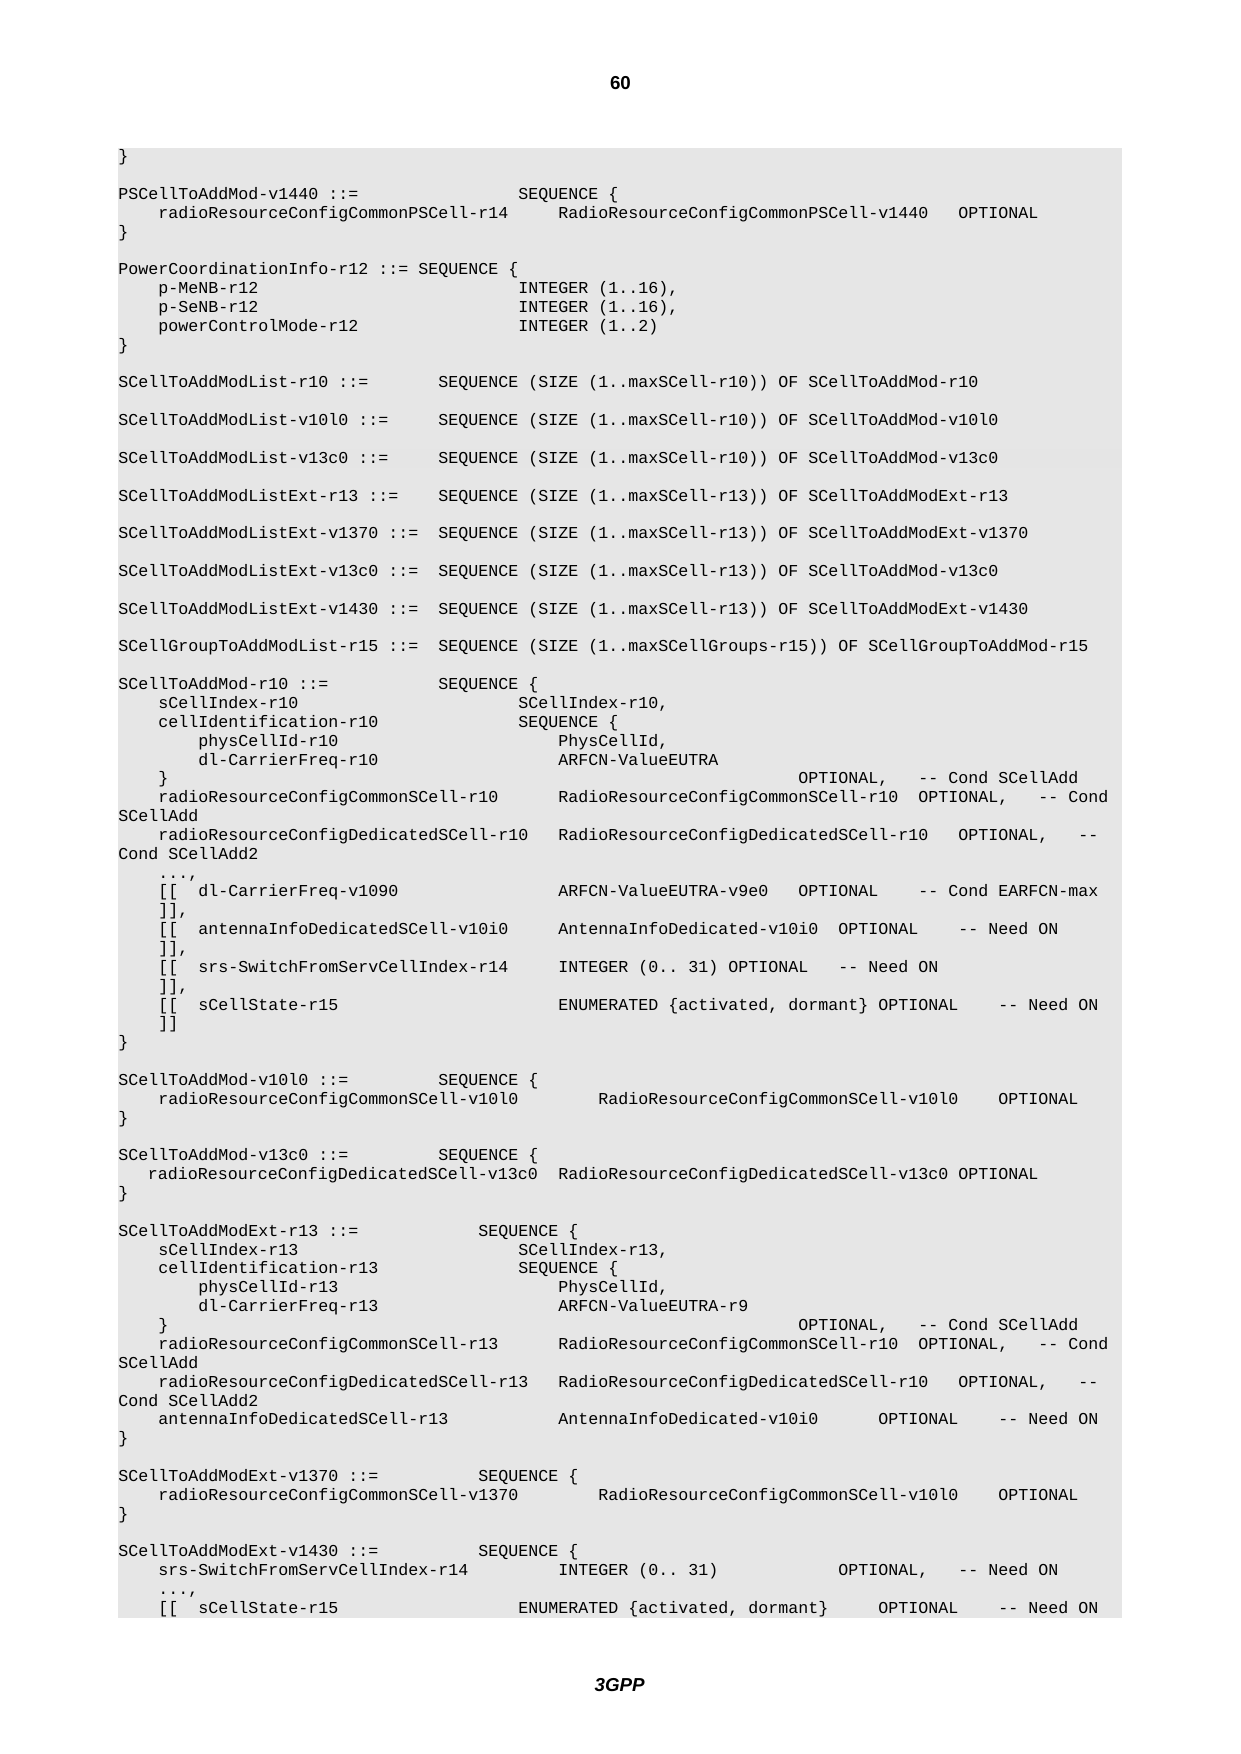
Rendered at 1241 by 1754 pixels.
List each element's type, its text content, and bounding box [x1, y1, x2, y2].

text antennaInfoDedicatedSCell-r13 AntennaInfoDedicated-v10i0 OPTIONAL -- Need ON [118, 1411, 1122, 1430]
text ]], [118, 977, 1122, 996]
text dl-CarrierFreq-r10 ARFCN-ValueEUTRA [118, 751, 1122, 770]
text radioResourceConfigDedicatedSCell-r13 RadioResourceConfigDedicatedSCell-r10 OPTIONAL, -- Cond SCellAdd2 [118, 1373, 1122, 1411]
text radioResourceConfigCommonSCell-v1370 RadioResourceConfigCommonSCell-v10l0 OPTIONAL [118, 1486, 1122, 1505]
text } [118, 336, 1122, 355]
text } OPTIONAL, -- Cond SCellAdd [118, 1317, 1122, 1336]
text SCellToAddModListExt-v1370 ::= SEQUENCE (SIZE (1..maxSCell-r13)) OF SCellToAddModExt-v1370 [118, 525, 1122, 544]
text SCellToAddModList-v13c0 ::= SEQUENCE (SIZE (1..maxSCell-r10)) OF SCellToAddMod-v13c0 [118, 449, 1122, 468]
text SCellToAddModExt-v1370 ::= SEQUENCE { [118, 1467, 1122, 1486]
text radioResourceConfigCommonSCell-r13 RadioResourceConfigCommonSCell-r10 OPTIONAL, -- Cond SCellAdd [118, 1336, 1122, 1373]
text SCellToAddModExt-v1430 ::= SEQUENCE { [118, 1543, 1122, 1562]
text SCellToAddModList-v10l0 ::= SEQUENCE (SIZE (1..maxSCell-r10)) OF SCellToAddMod-v10l0 [118, 412, 1122, 431]
text } [118, 1430, 1122, 1449]
text } [118, 1109, 1122, 1128]
text [[ antennaInfoDedicatedSCell-v10i0 AntennaInfoDedicated-v10i0 OPTIONAL -- Need ON [118, 921, 1122, 939]
text ..., [118, 1581, 1122, 1599]
text sCellIndex-r10 SCellIndex-r10, [118, 694, 1122, 713]
text SCellToAddModListExt-v13c0 ::= SEQUENCE (SIZE (1..maxSCell-r13)) OF SCellToAddMod-v13c0 [118, 562, 1122, 581]
text radioResourceConfigDedicatedSCell-r10 RadioResourceConfigDedicatedSCell-r10 OPTIONAL, -- Cond SCellAdd2 [118, 826, 1122, 864]
text SCellGroupToAddModList-r15 ::= SEQUENCE (SIZE (1..maxSCellGroups-r15)) OF SCellGroupToAddMod-r15 [118, 638, 1122, 657]
text SCellToAddModList-r10 ::= SEQUENCE (SIZE (1..maxSCell-r10)) OF SCellToAddMod-r10 [118, 374, 1122, 393]
text [[ srs-SwitchFromServCellIndex-r14 INTEGER (0.. 31) OPTIONAL -- Need ON [118, 958, 1122, 977]
text ]], [118, 939, 1122, 958]
text PSCellToAddMod-v1440 ::= SEQUENCE { [118, 185, 1122, 204]
text sCellIndex-r13 SCellIndex-r13, [118, 1241, 1122, 1260]
text } [118, 223, 1122, 242]
text [[ sCellState-r15 ENUMERATED {activated, dormant} OPTIONAL -- Need ON [118, 996, 1122, 1015]
text SCellToAddModListExt-r13 ::= SEQUENCE (SIZE (1..maxSCell-r13)) OF SCellToAddModExt-r13 [118, 487, 1122, 506]
text cellIdentification-r13 SEQUENCE { [118, 1260, 1122, 1279]
text cellIdentification-r10 SEQUENCE { [118, 713, 1122, 732]
text powerControlMode-r12 INTEGER (1..2) [118, 317, 1122, 336]
text physCellId-r10 PhysCellId, [118, 732, 1122, 751]
text ]], [118, 902, 1122, 921]
text SCellToAddModExt-r13 ::= SEQUENCE { [118, 1222, 1122, 1241]
text SCellToAddMod-v10l0 ::= SEQUENCE { [118, 1072, 1122, 1090]
text } [118, 1505, 1122, 1524]
text } [118, 148, 1122, 167]
text } [118, 1185, 1122, 1203]
text } OPTIONAL, -- Cond SCellAdd [118, 770, 1122, 789]
text radioResourceConfigCommonPSCell-r14 RadioResourceConfigCommonPSCell-v1440 OPTIONAL [118, 204, 1122, 223]
text radioResourceConfigCommonSCell-v10l0 RadioResourceConfigCommonSCell-v10l0 OPTIONAL [118, 1090, 1122, 1109]
text PowerCoordinationInfo-r12 ::= SEQUENCE { [118, 261, 1122, 280]
text dl-CarrierFreq-r13 ARFCN-ValueEUTRA-r9 [118, 1298, 1122, 1317]
text SCellToAddMod-v13c0 ::= SEQUENCE { [118, 1147, 1122, 1166]
text radioResourceConfigDedicatedSCell-v13c0 RadioResourceConfigDedicatedSCell-v13c0 OPTIONAL [118, 1166, 1122, 1185]
text physCellId-r13 PhysCellId, [118, 1279, 1122, 1298]
text p-SeNB-r12 INTEGER (1..16), [118, 298, 1122, 317]
text } [118, 1034, 1122, 1053]
text ..., [118, 864, 1122, 883]
text radioResourceConfigCommonSCell-r10 RadioResourceConfigCommonSCell-r10 OPTIONAL, -- Cond SCellAdd [118, 789, 1122, 826]
text [[ dl-CarrierFreq-v1090 ARFCN-ValueEUTRA-v9e0 OPTIONAL -- Cond EARFCN-max [118, 883, 1122, 902]
text SCellToAddModListExt-v1430 ::= SEQUENCE (SIZE (1..maxSCell-r13)) OF SCellToAddModExt-v1430 [118, 600, 1122, 619]
text ]] [118, 1015, 1122, 1034]
text srs-SwitchFromServCellIndex-r14 INTEGER (0.. 31) OPTIONAL, -- Need ON [118, 1562, 1122, 1581]
text [[ sCellState-r15 ENUMERATED {activated, dormant} OPTIONAL -- Need ON [118, 1599, 1122, 1618]
text SCellToAddMod-r10 ::= SEQUENCE { [118, 676, 1122, 694]
text p-MeNB-r12 INTEGER (1..16), [118, 280, 1122, 298]
